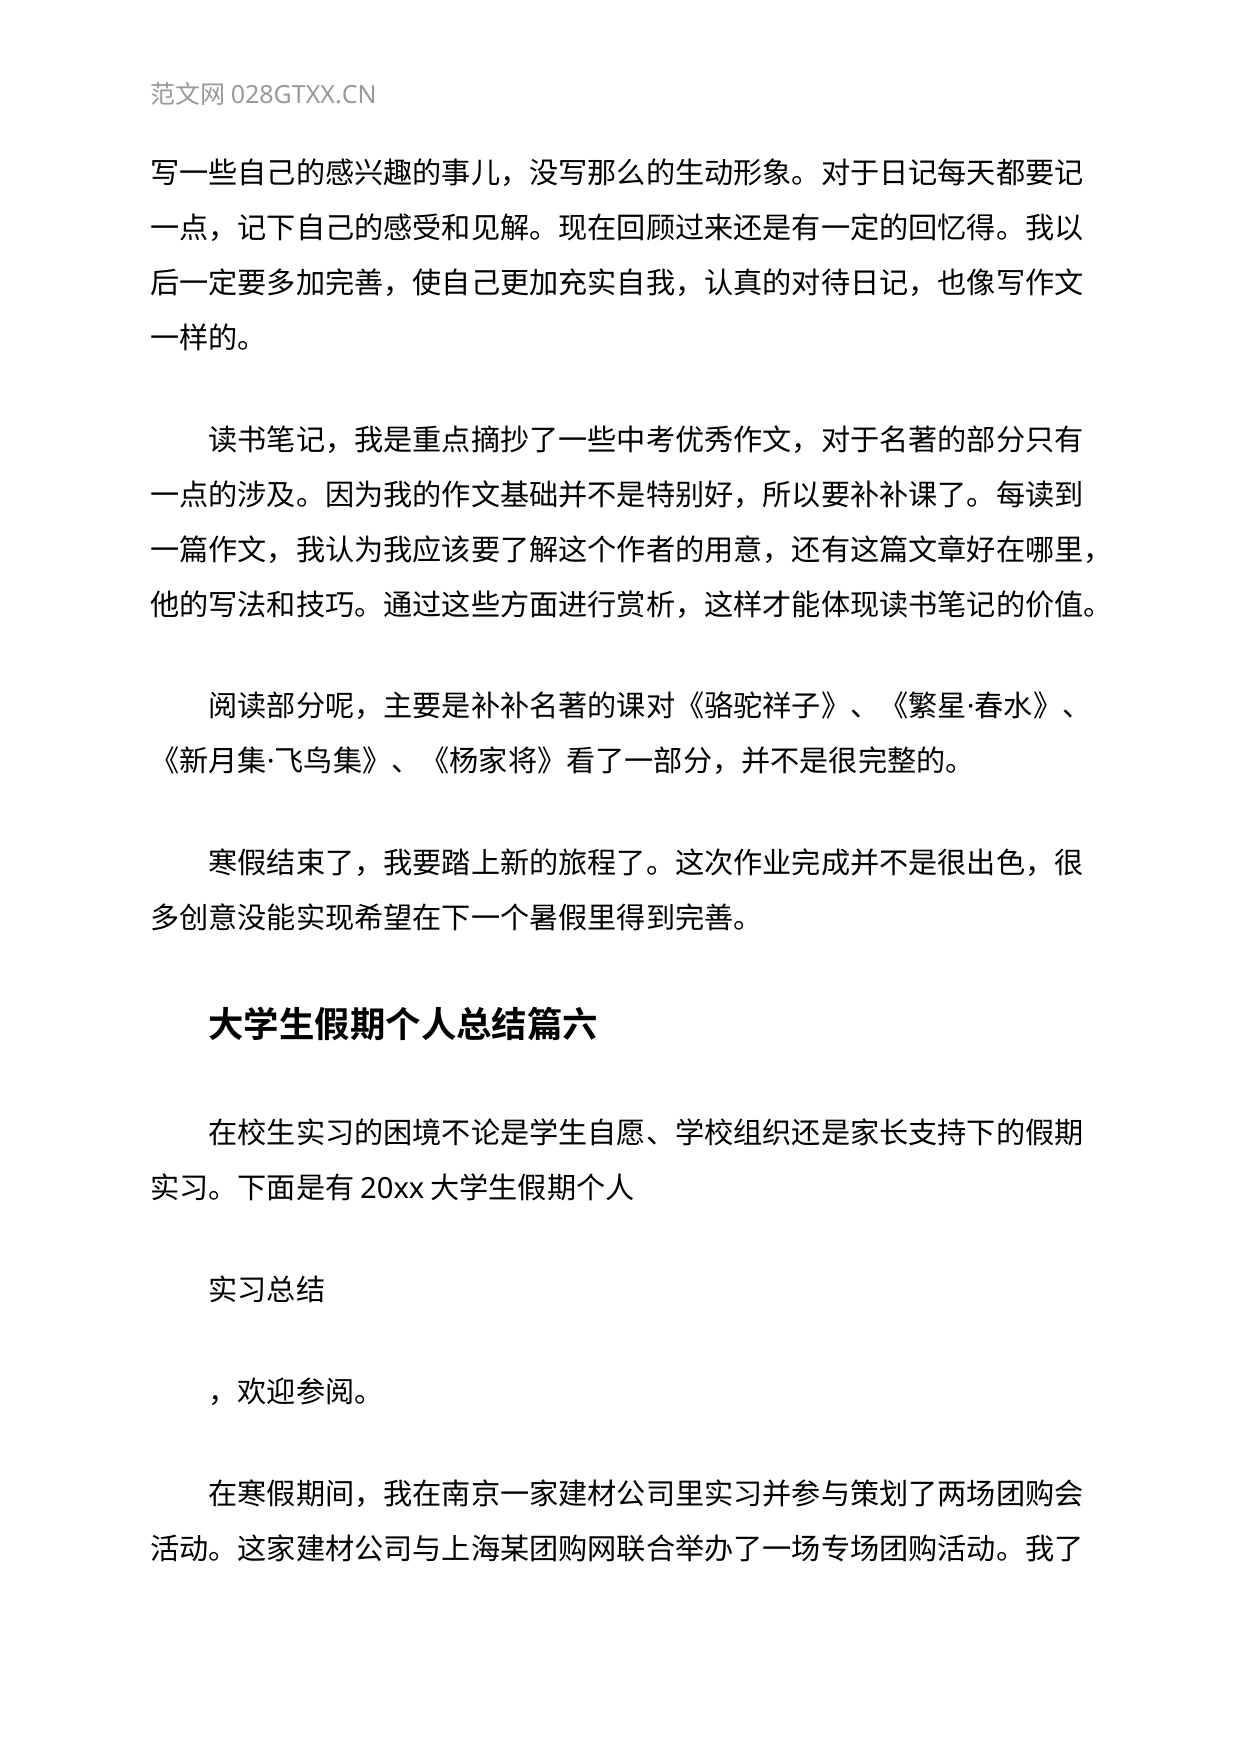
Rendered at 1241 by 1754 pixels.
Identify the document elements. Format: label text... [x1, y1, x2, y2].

text 读书笔记，我是重点摘抄了一些中考优秀作文，对于名著的部分只有一点的涉及。因为我的作文基础并不是特别好，所以要补补课了。每读到一篇作文，我认为我应该要了解这个作者的用意，还有这篇文章好在哪里，他的写法和技巧。通过这些方面进行赏析，这样才能体现读书笔记的价值。 [150, 416, 1090, 623]
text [150, 1470, 1090, 1568]
text 大学生假期个人总结篇六 [150, 997, 1090, 1048]
text 实习总结 [150, 1267, 1090, 1309]
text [150, 150, 1090, 357]
text 寒假结束了，我要踏上新的旅程了。这次作业完成并不是很出色，很多创意没能实现希望在下一个暑假里得到完善。 [150, 840, 1090, 937]
text ，欢迎参阅。 [150, 1369, 1090, 1411]
text 在校生实习的困境不论是学生自愿、学校组织还是家长支持下的假期实习。下面是有20xx大学生假期个人 [150, 1110, 1090, 1207]
text 阅读部分呢，主要是补补名著的课对《骆驼祥子》、《繁星·春水》、《新月集·飞鸟集》、《杨家将》看了一部分，并不是很完整的。 [150, 683, 1090, 780]
